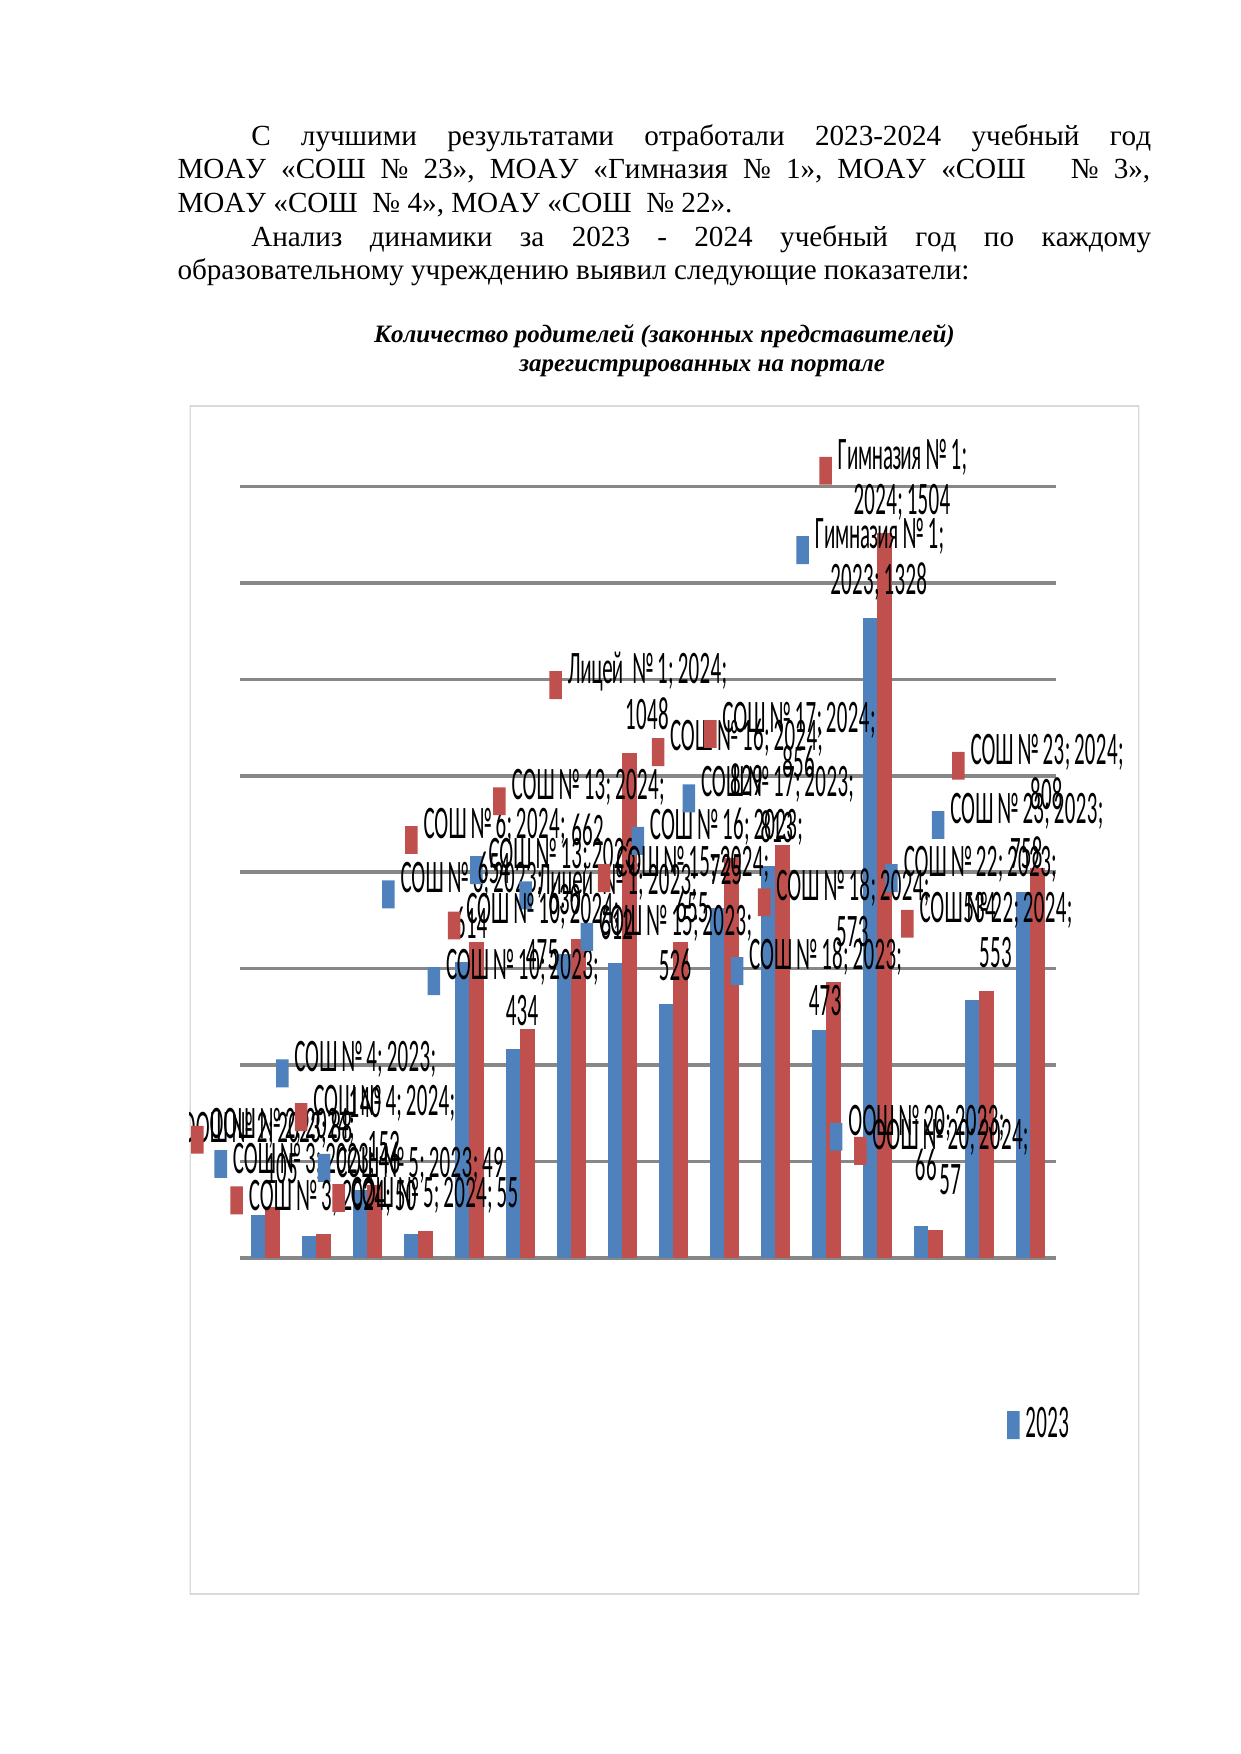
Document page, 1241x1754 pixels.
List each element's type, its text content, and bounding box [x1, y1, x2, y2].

text зарегистрированных на портале [177, 348, 1152, 377]
text С лучшими результатами отработали 2023-2024 учебный год МОАУ «СОШ № 23», МОАУ «Гимназия № 1», МОАУ «СОШ № 3», МОАУ «СОШ № 4», МОАУ «СОШ № 22». [177, 118, 1152, 219]
text Анализ динамики за 2023 - 2024 учебный год по каждому образовательному учреждению выявил следующие показатели: [177, 219, 1152, 286]
text Количество родителей (законных представителей) [177, 319, 1152, 348]
